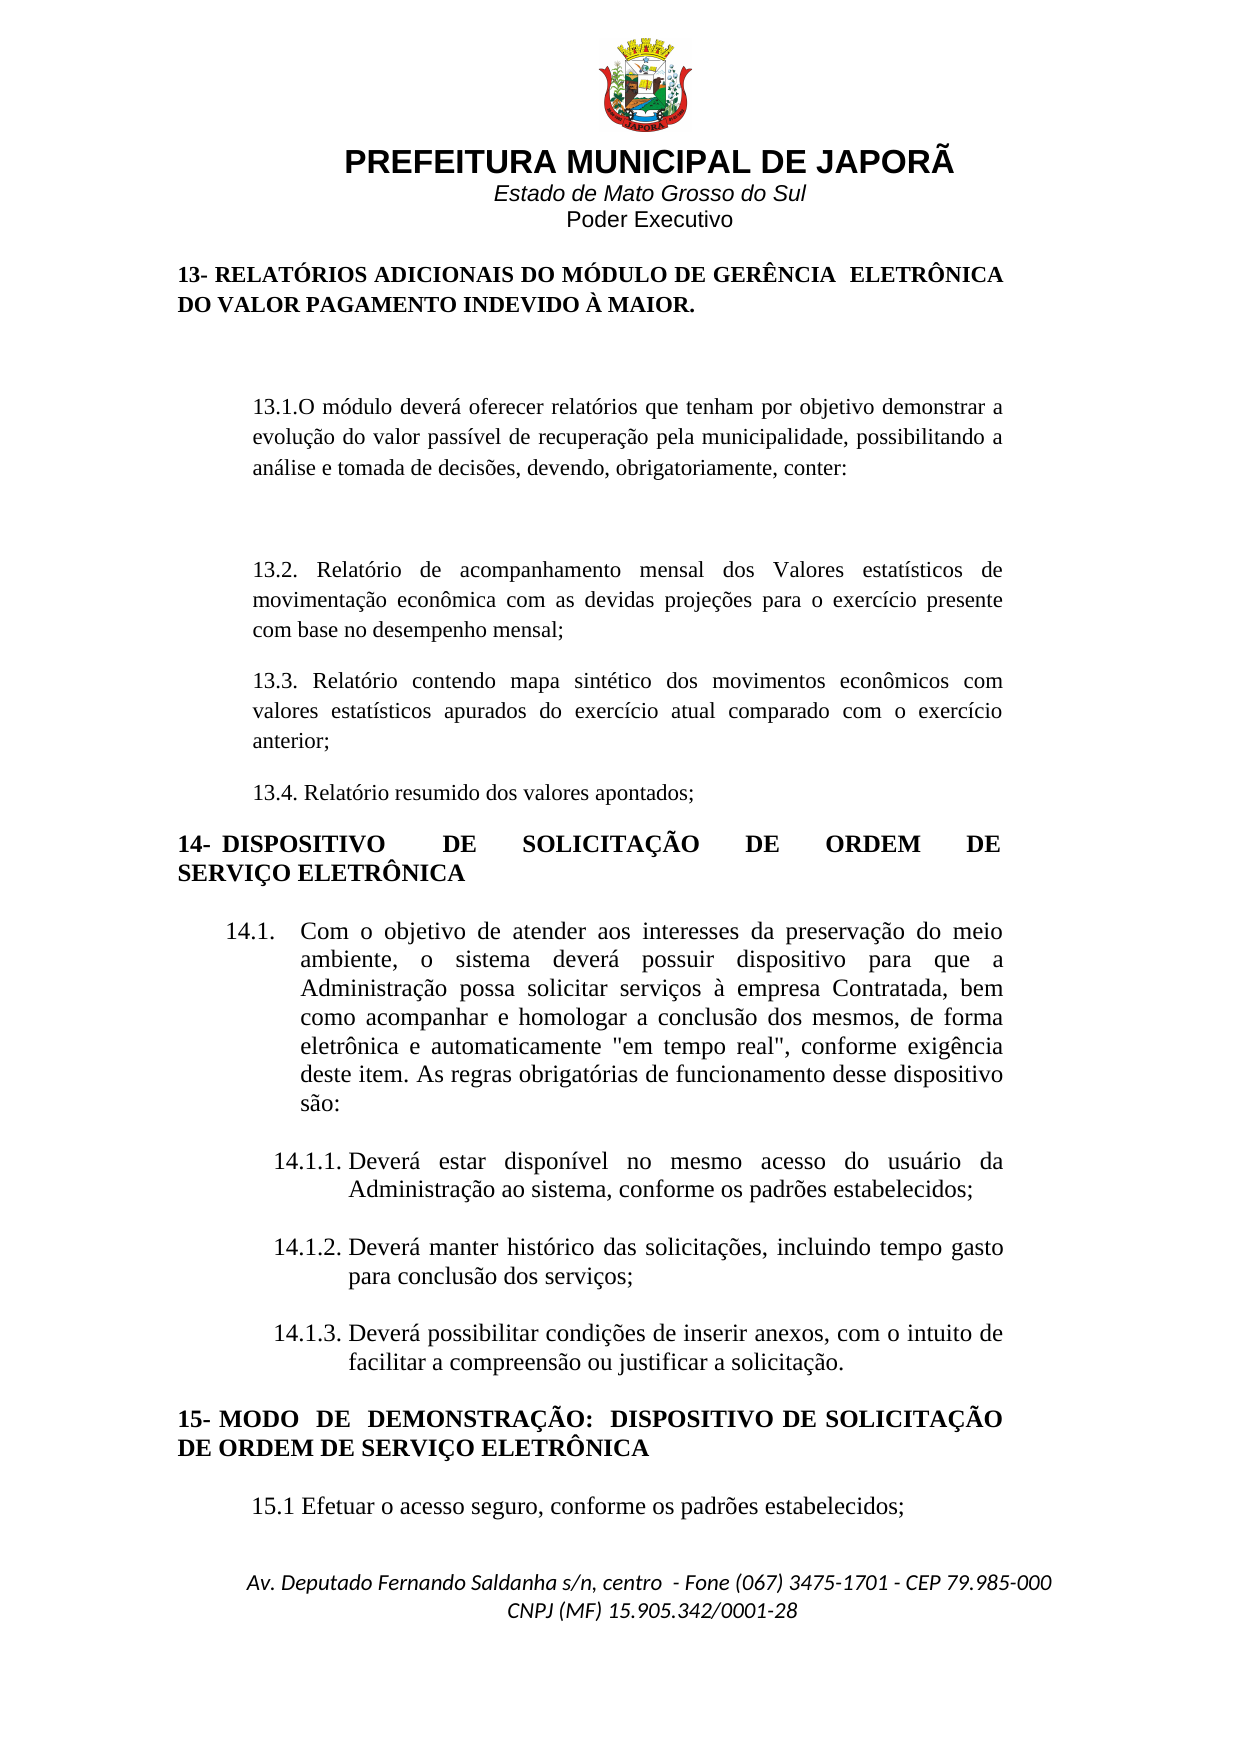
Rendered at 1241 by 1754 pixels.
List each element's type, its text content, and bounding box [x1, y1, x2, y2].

text 13.3. Relatório contendo mapa sintético dos movimentos econômicos com valores estatísticos apurados do exercício atual comparado com o exercício anterior; [252, 667, 1004, 754]
list Com o objetivo de atender aos interesses da preservação do meio ambiente, o sistema deverá possuir dispositivo para que a Administração possa solicitar serviços à empresa Contratada, bem como acompanhar e homologar a conclusão dos mesmos, de forma eletrônica e automaticamente "em tempo real", conforme exigência deste item. As regras obrigatórias de funcionamento desse dispositivo são: [225, 916, 1004, 1117]
text 14- DISPOSITIVO DE SOLICITAÇÃO DE ORDEM DE SERVIÇO ELETRÔNICA [177, 829, 1004, 887]
list Deverá manter histórico das solicitações, incluindo tempo gasto para conclusão dos serviços; [273, 1232, 1004, 1289]
text 15.1 Efetuar o acesso seguro, conforme os padrões estabelecidos; [177, 1491, 1004, 1519]
text 13.2. Relatório de acompanhamento mensal dos Valores estatísticos de movimentação econômica com as devidas projeções para o exercício presente com base no desempenho mensal; [252, 556, 1004, 642]
list Deverá possibilitar condições de inserir anexos, com o intuito de facilitar a compreensão ou justificar a solicitação. [273, 1318, 1004, 1376]
text 15- MODO DE DEMONSTRAÇÃO: DISPOSITIVO DE SOLICITAÇÃO DE ORDEM DE SERVIÇO ELETRÔNICA [177, 1404, 1004, 1462]
list Deverá estar disponível no mesmo acesso do usuário da Administração ao sistema, conforme os padrões estabelecidos; [273, 1146, 1004, 1203]
text 13- RELATÓRIOS ADICIONAIS DO MÓDULO DE GERÊNCIA ELETRÔNICA DO VALOR PAGAMENTO INDEVIDO À MAIOR. [177, 261, 1004, 317]
text 13.1.O módulo deverá oferecer relatórios que tenham por objetivo demonstrar a evolução do valor passível de recuperação pela municipalidade, possibilitando a análise e tomada de decisões, devendo, obrigatoriamente, conter: [252, 393, 1004, 480]
text 13.4. Relatório resumido dos valores apontados; [177, 778, 1004, 805]
picture [598, 38, 693, 132]
